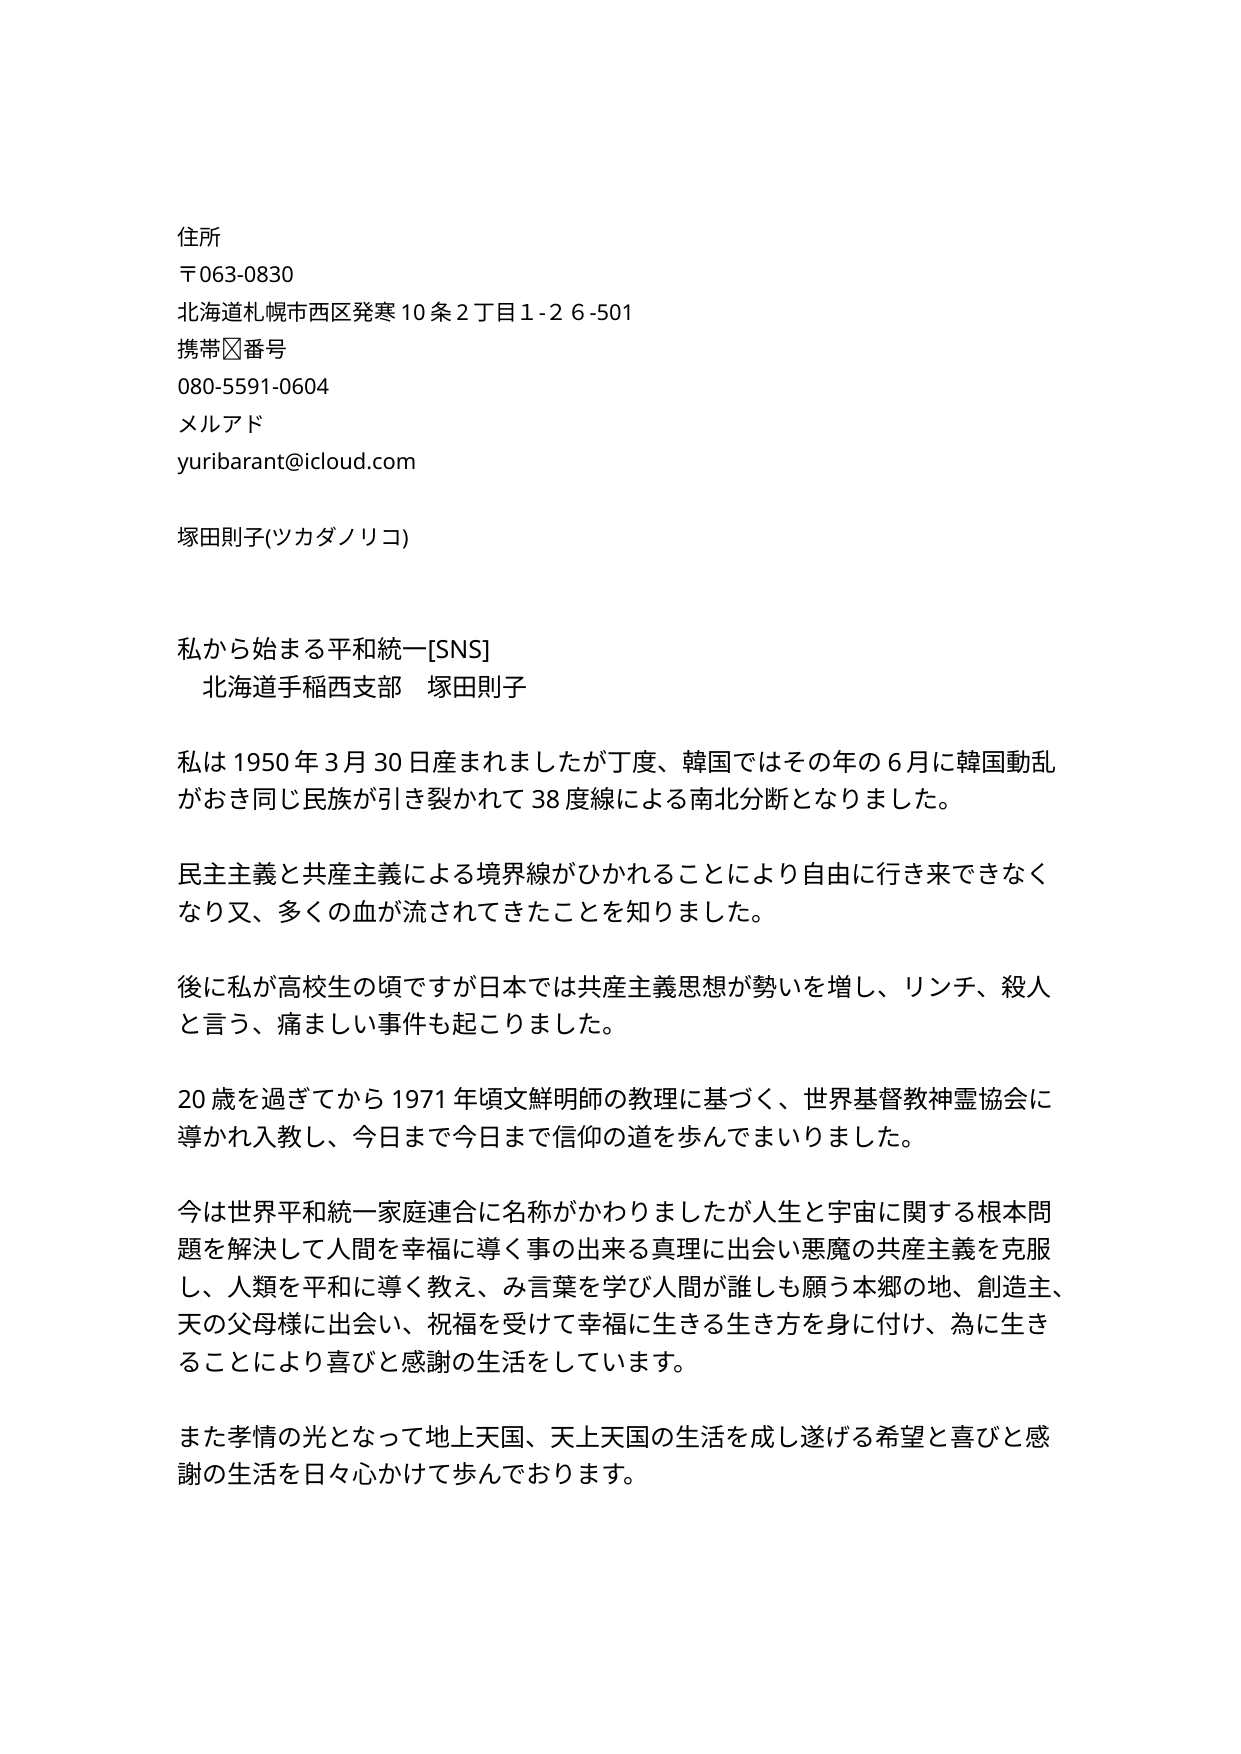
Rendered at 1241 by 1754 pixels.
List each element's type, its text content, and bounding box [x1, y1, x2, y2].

text 塚田則子(ツカダノリコ) [177, 517, 1063, 554]
text 北海道札幌市西区発寒10条2丁目１-２６-501 [177, 292, 1063, 329]
text 北海道手稲西支部 塚田則子 [177, 667, 1063, 704]
text yuribarant@icloud.com [177, 442, 1063, 479]
text 今は世界平和統一家庭連合に名称がかわりましたが人生と宇宙に関する根本問題を解決して人間を幸福に導く事の出来る真理に出会い悪魔の共産主義を克服し、人類を平和に導く教え、み言葉を学び人間が誰しも願う本郷の地、創造主、天の父母様に出会い、祝福を受けて幸福に生きる生き方を身に付け、為に生きることにより喜びと感謝の生活をしています。 [177, 1192, 1063, 1379]
text また孝情の光となって地上天国、天上天国の生活を成し遂げる希望と喜びと感謝の生活を日々心かけて歩んでおります。 [177, 1417, 1063, 1492]
text 携帯📱番号 [177, 329, 1063, 367]
text メルアド [177, 404, 1063, 442]
text 080-5591-0604 [177, 367, 1063, 404]
text 私は1950年3月30日産まれましたが丁度、韓国ではその年の6月に韓国動乱がおき同じ民族が引き裂かれて38度線による南北分断となりました。 [177, 742, 1063, 817]
text 後に私が高校生の頃ですが日本では共産主義思想が勢いを増し、リンチ、殺人と言う、痛ましい事件も起こりました。 [177, 967, 1063, 1042]
text 民主主義と共産主義による境界線がひかれることにより自由に行き来できなくなり又、多くの血が流されてきたことを知りました。 [177, 854, 1063, 929]
text 20歳を過ぎてから1971年頃文鮮明師の教理に基づく、世界基督教神霊協会に導かれ入教し、今日まで今日まで信仰の道を歩んでまいりました。 [177, 1079, 1063, 1154]
text 私から始まる平和統一[SNS] [177, 629, 1063, 667]
text 〒063-0830 [177, 254, 1063, 292]
text 住所 [177, 217, 1063, 254]
